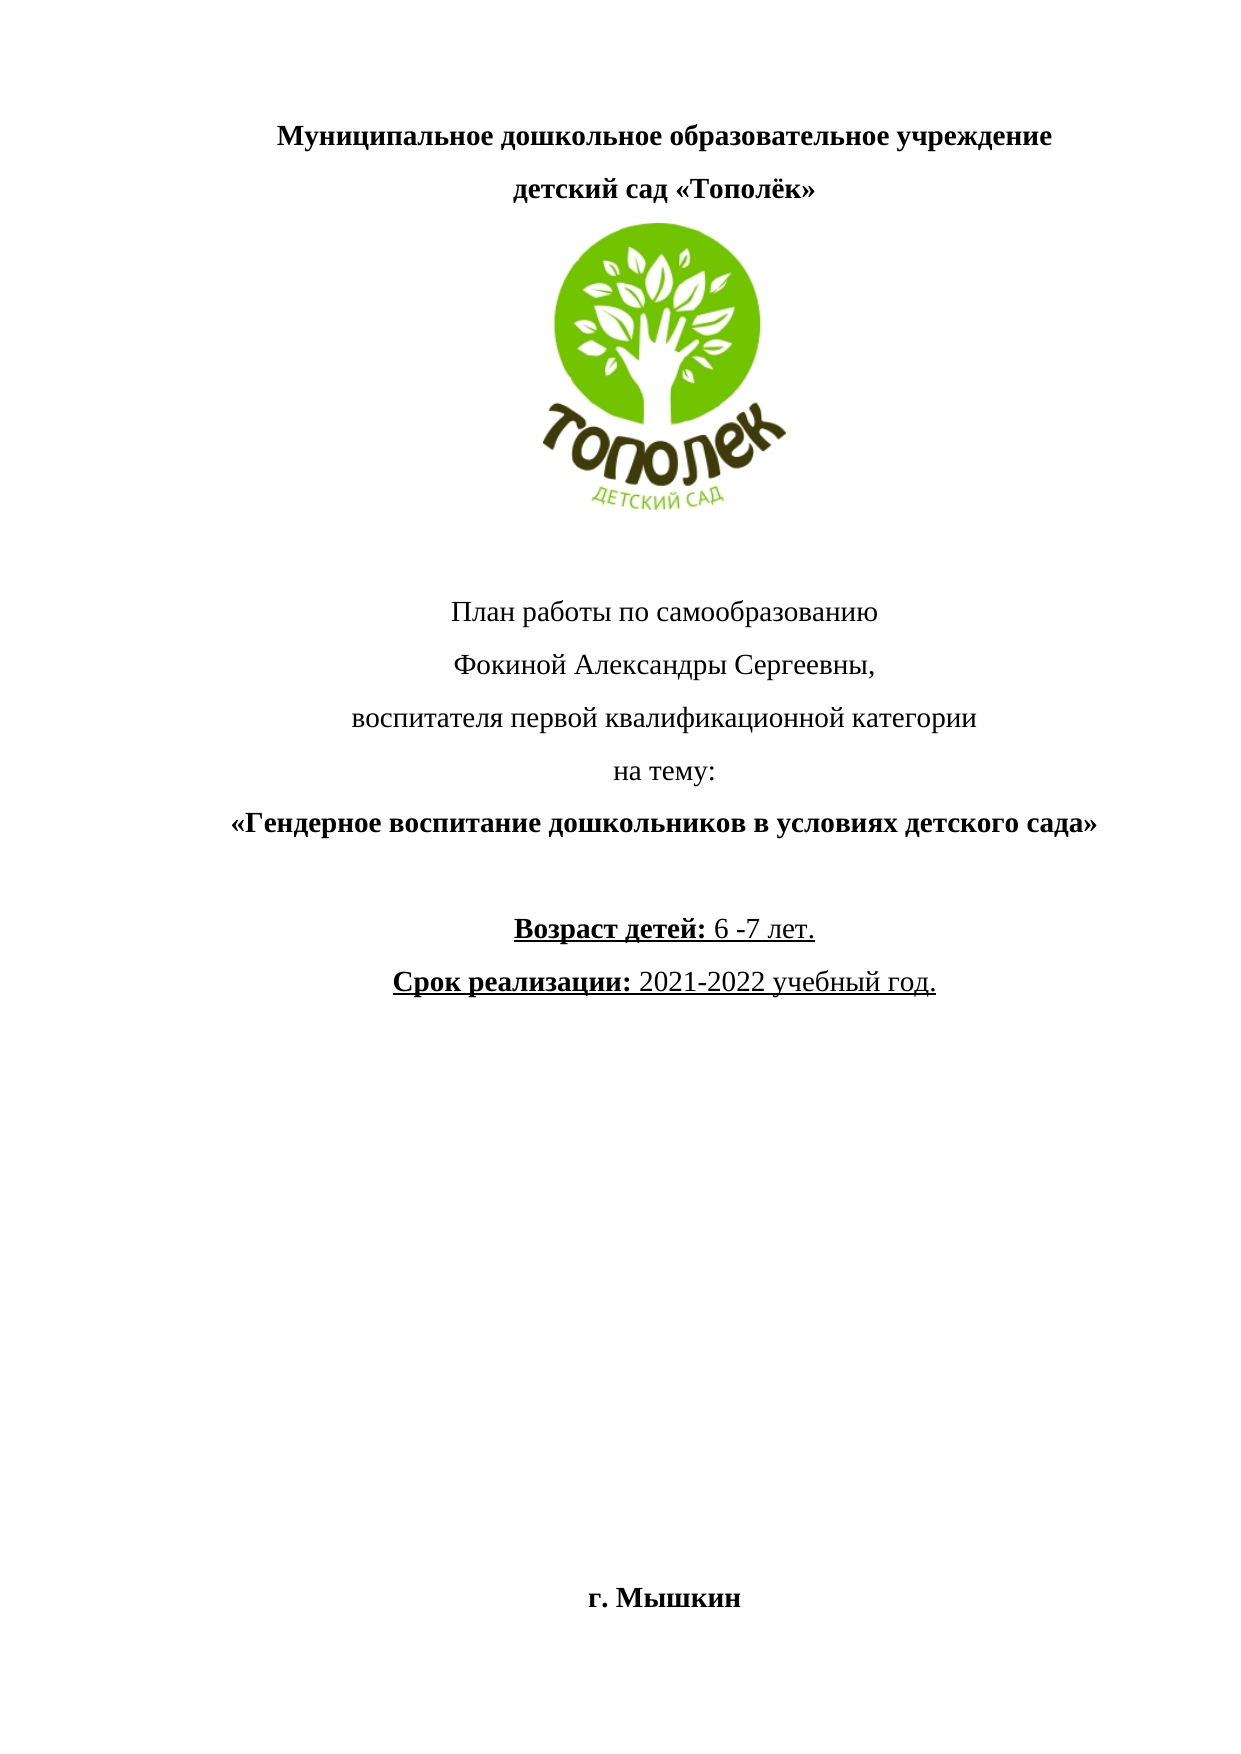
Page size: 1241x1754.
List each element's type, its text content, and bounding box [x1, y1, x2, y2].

text Возраст детей: 6 -7 лет. [177, 911, 1152, 944]
text детский сад «Тополёк» [177, 171, 1152, 204]
text «Гендерное воспитание дошкольников в условиях детского сада» [177, 805, 1152, 839]
text Фокиной Александры Сергеевны, [177, 647, 1152, 681]
text Срок реализации: 2021-2022 учебный год. [177, 964, 1152, 997]
text План работы по самообразованию [177, 594, 1152, 628]
text на тему: [177, 753, 1152, 786]
text г. Мышкин [177, 1580, 1152, 1613]
picture [543, 223, 786, 510]
text воспитателя первой квалификационной категории [177, 700, 1152, 733]
text Муниципальное дошкольное образовательное учреждение [177, 118, 1152, 152]
